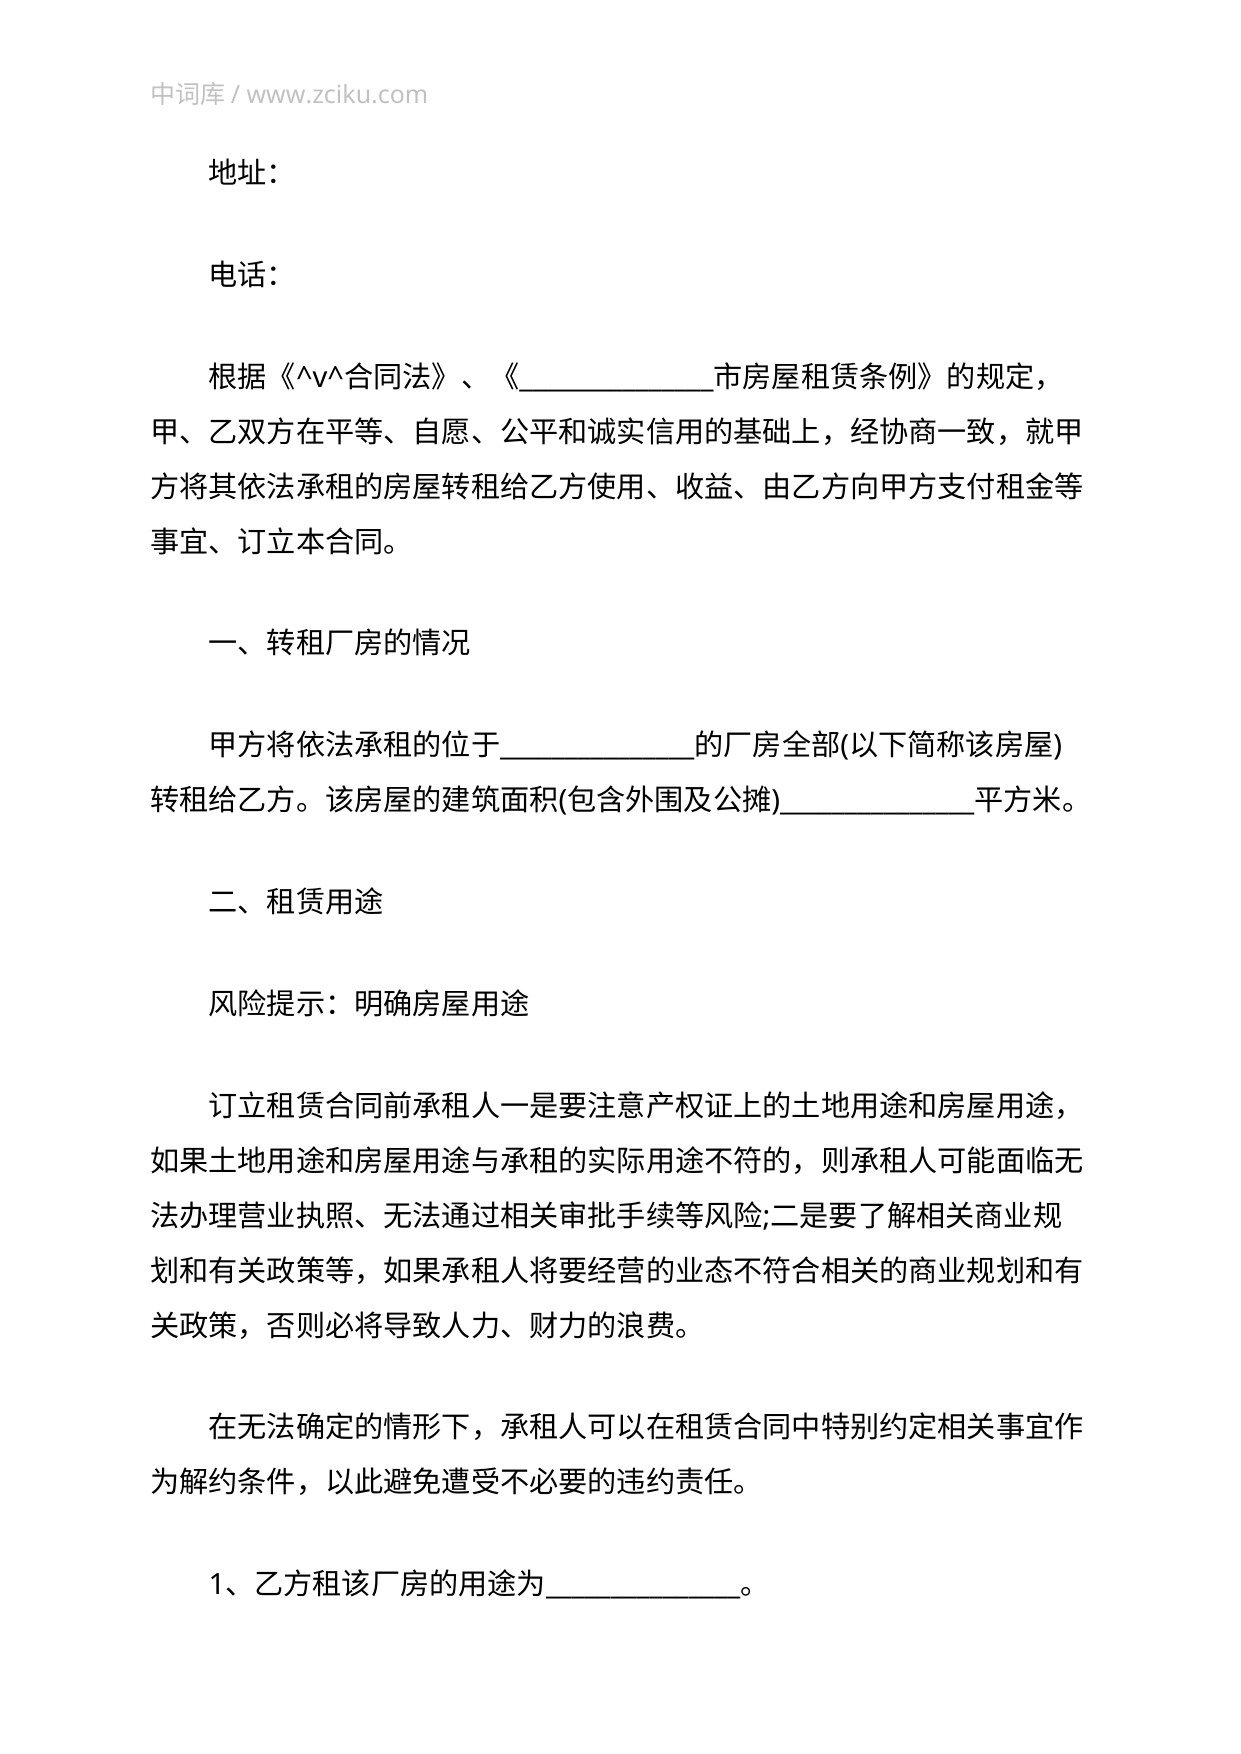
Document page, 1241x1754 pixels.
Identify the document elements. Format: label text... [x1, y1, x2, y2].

text 1、乙方租该厂房的用途为_______________。 [150, 1561, 1090, 1603]
text 地址： [150, 150, 1090, 192]
text 电话： [150, 252, 1090, 294]
text 订立租赁合同前承租人一是要注意产权证上的土地用途和房屋用途，如果土地用途和房屋用途与承租的实际用途不符的，则承租人可能面临无法办理营业执照、无法通过相关审批手续等风险;二是要了解相关商业规划和有关政策等，如果承租人将要经营的业态不符合相关的商业规划和有关政策，否则必将导致人力、财力的浪费。 [150, 1082, 1090, 1344]
text 甲方将依法承租的位于_______________的厂房全部(以下简称该房屋)转租给乙方。该房屋的建筑面积(包含外围及公摊)_______________平方米。 [150, 722, 1090, 819]
text 风险提示：明确房屋用途 [150, 981, 1090, 1023]
text 根据《^v^合同法》、《_______________市房屋租赁条例》的规定，甲、乙双方在平等、自愿、公平和诚实信用的基础上，经协商一致，就甲方将其依法承租的房屋转租给乙方使用、收益、由乙方向甲方支付租金等事宜、订立本合同。 [150, 353, 1090, 561]
text 一、转租厂房的情况 [150, 620, 1090, 662]
text 二、租赁用途 [150, 879, 1090, 921]
text 在无法确定的情形下，承租人可以在租赁合同中特别约定相关事宜作为解约条件，以此避免遭受不必要的违约责任。 [150, 1404, 1090, 1501]
